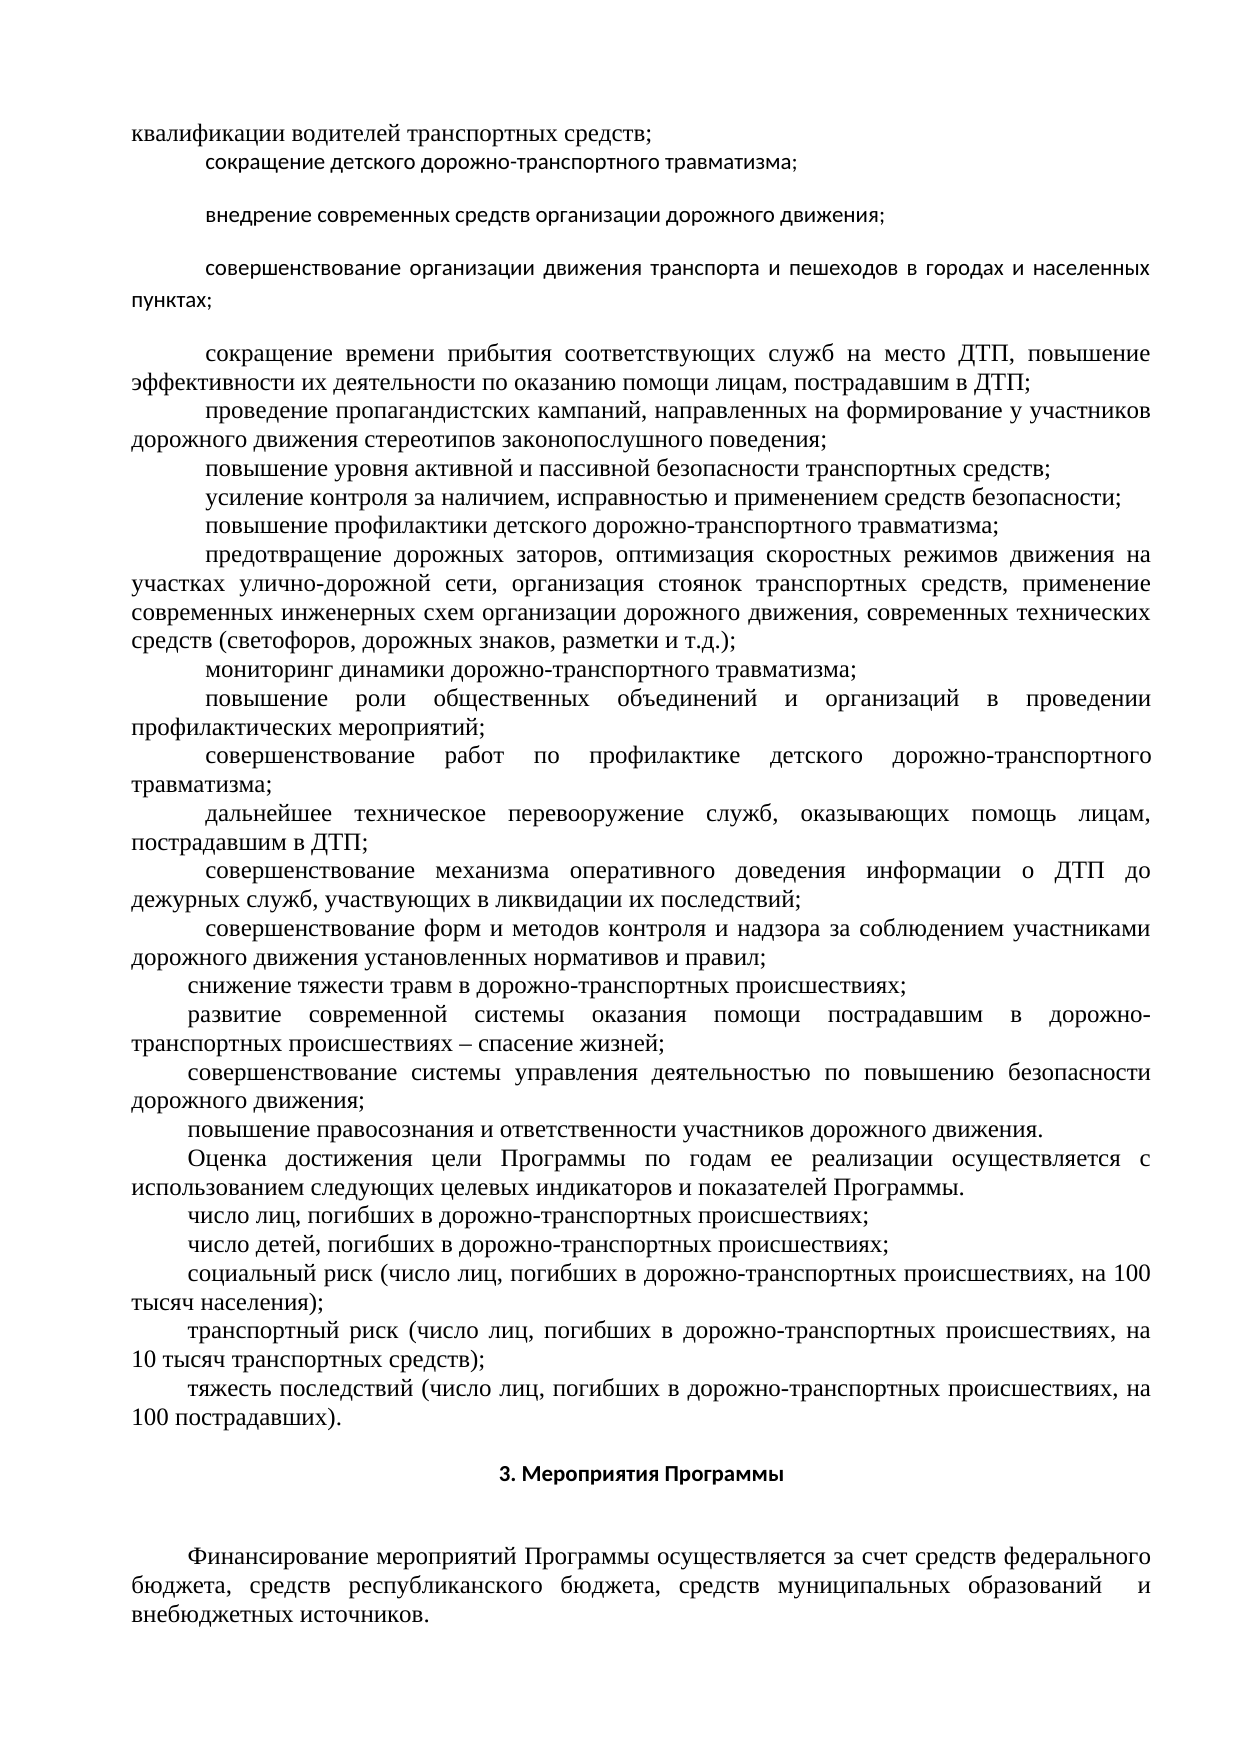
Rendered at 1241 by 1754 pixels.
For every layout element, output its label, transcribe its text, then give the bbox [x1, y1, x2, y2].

text Оценка достижения цели Программы по годам ее реализации осуществляется с использованием следующих целевых индикаторов и показателей Программы. [131, 1143, 1152, 1201]
text снижение тяжести травм в дорожно-транспортных происшествиях; [131, 971, 1152, 999]
text повышение профилактики детского дорожно-транспортного травматизма; [131, 511, 1152, 539]
text совершенствование форм и методов контроля и надзора за соблюдением участниками дорожного движения установленных нормативов и правил; [131, 913, 1152, 971]
text мониторинг динамики дорожно-транспортного травматизма; [131, 654, 1152, 683]
text усиление контроля за наличием, исправностью и применением средств безопасности; [131, 482, 1152, 511]
text внедрение современных средств организации дорожного движения; [131, 200, 1152, 228]
text дальнейшее техническое перевооружение служб, оказывающих помощь лицам, пострадавшим в ДТП; [131, 798, 1152, 856]
text повышение роли общественных объединений и организаций в проведении профилактических мероприятий; [131, 683, 1152, 741]
text совершенствование механизма оперативного доведения информации о ДТП до дежурных служб, участвующих в ликвидации их последствий; [131, 856, 1152, 913]
text 3. Мероприятия Программы [131, 1459, 1152, 1487]
text повышение правосознания и ответственности участников дорожного движения. [131, 1114, 1152, 1143]
text сокращение времени прибытия соответствующих служб на место ДТП, повышение эффективности их деятельности по оказанию помощи лицам, пострадавшим в ДТП; [131, 338, 1152, 396]
text развитие современной системы оказания помощи пострадавшим в дорожно-транспортных происшествиях – спасение жизней; [131, 999, 1152, 1057]
text социальный риск (число лиц, погибших в дорожно-транспортных происшествиях, на 100 тысяч населения); [131, 1258, 1152, 1316]
text повышение уровня активной и пассивной безопасности транспортных средств; [131, 453, 1152, 482]
text совершенствование организации движения транспорта и пешеходов в городах и населенных пунктах; [131, 253, 1152, 313]
text Финансирование мероприятий Программы осуществляется за счет средств федерального бюджета, средств республиканского бюджета, средств муниципальных образований и внебюджетных источников. [131, 1541, 1152, 1627]
text совершенствование работ по профилактике детского дорожно-транспортного травматизма; [131, 741, 1152, 798]
text число детей, погибших в дорожно-транспортных происшествиях; [131, 1229, 1152, 1258]
text тяжесть последствий (число лиц, погибших в дорожно-транспортных происшествиях, на 100 пострадавших). [131, 1373, 1152, 1431]
text число лиц, погибших в дорожно-транспортных происшествиях; [131, 1201, 1152, 1229]
text транспортный риск (число лиц, погибших в дорожно-транспортных происшествиях, на 10 тысяч транспортных средств); [131, 1316, 1152, 1373]
text совершенствование системы управления деятельностью по повышению безопасности дорожного движения; [131, 1057, 1152, 1114]
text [131, 118, 1152, 147]
text сокращение детского дорожно-транспортного травматизма; [131, 147, 1152, 175]
text проведение пропагандистских кампаний, направленных на формирование у участников дорожного движения стереотипов законопослушного поведения; [131, 396, 1152, 453]
text предотвращение дорожных заторов, оптимизация скоростных режимов движения на участках улично-дорожной сети, организация стоянок транспортных средств, применение современных инженерных схем организации дорожного движения, современных технических средств (светофоров, дорожных знаков, разметки и т.д.); [131, 539, 1152, 654]
